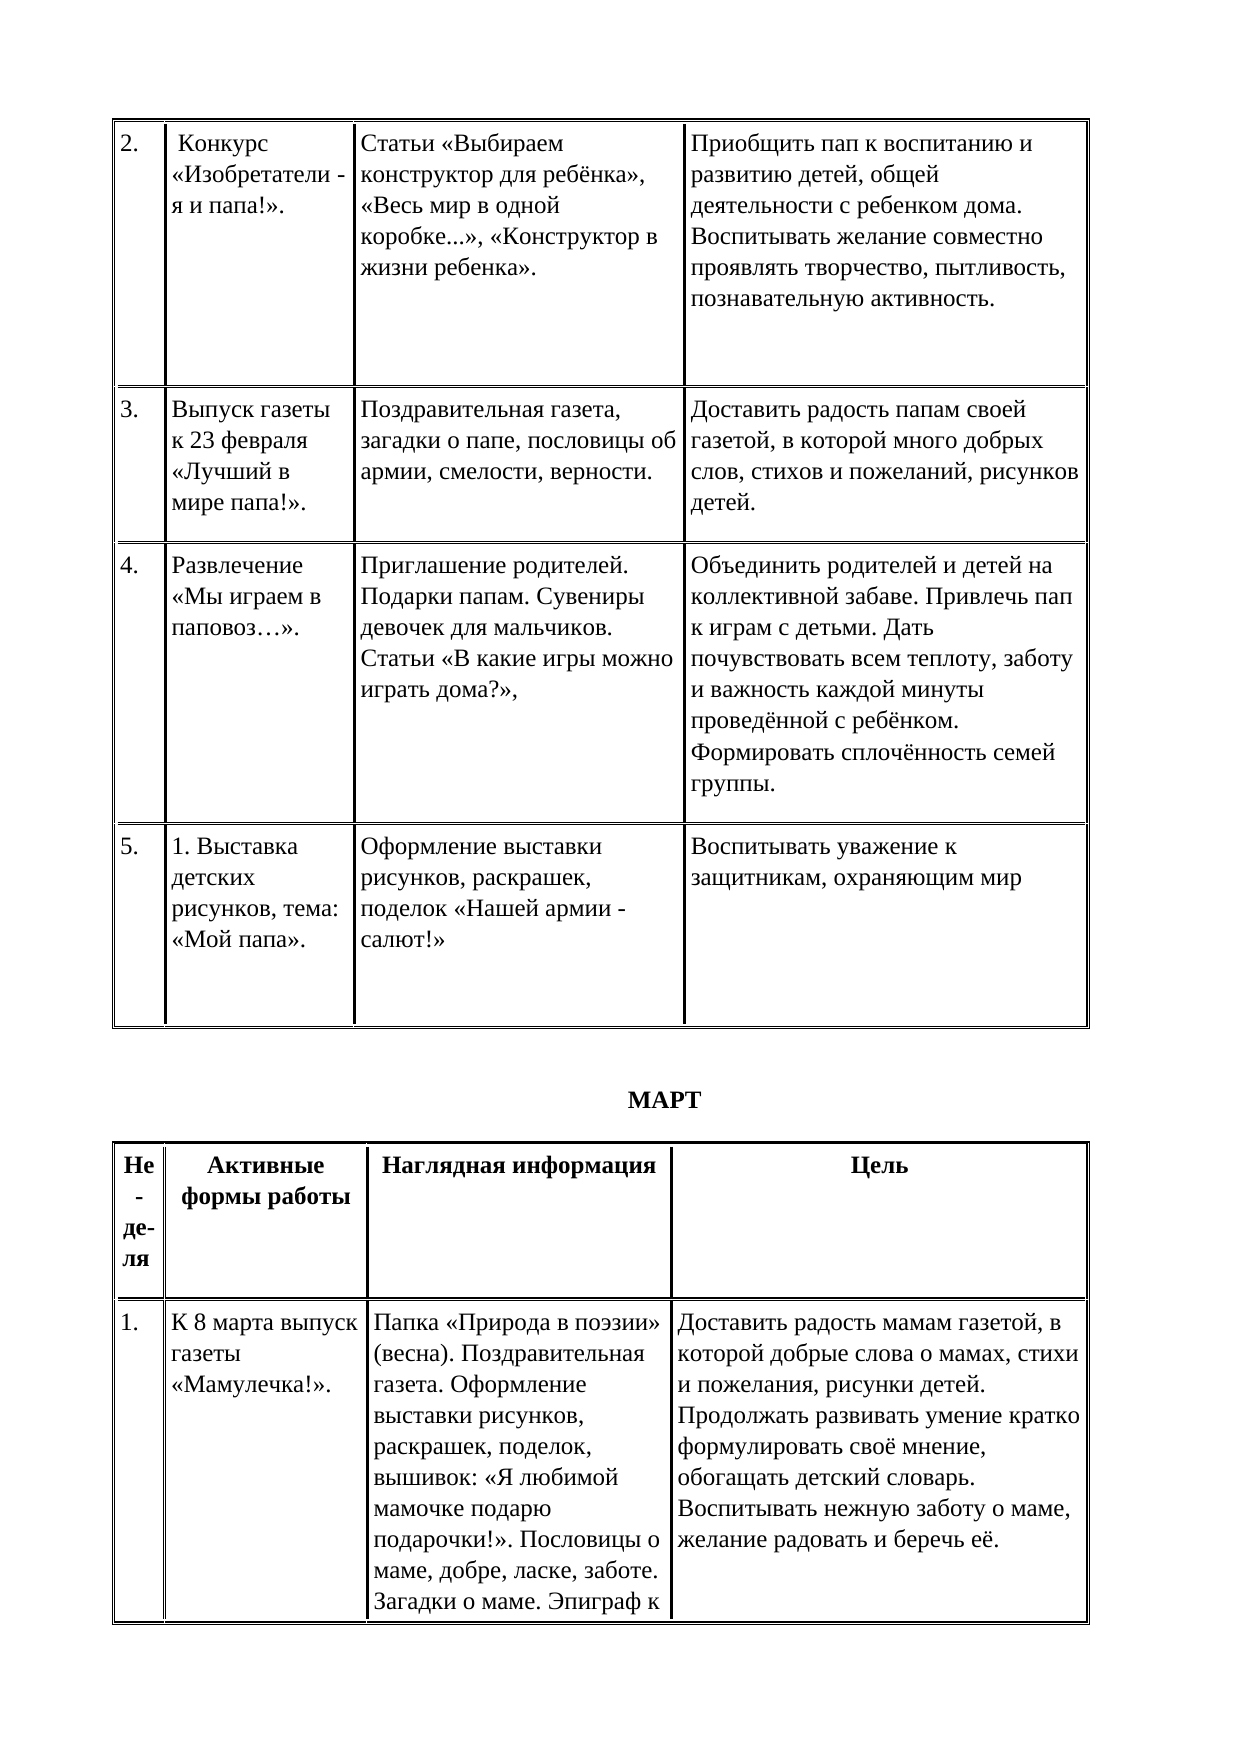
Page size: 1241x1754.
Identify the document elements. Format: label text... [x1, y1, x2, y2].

table_cell 5. [115, 821, 165, 1026]
table_header Не- де- ля [115, 1144, 164, 1297]
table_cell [671, 1297, 1087, 1621]
table_cell Доставить радость папам своей газетой, в которой много добрых слов, стихов и пожеланий, рисунков детей. [686, 385, 1087, 541]
table_cell Конкурс «Изобретатели - я и папа!». [165, 120, 354, 384]
table_cell Статьи «Выбираем конструктор для ребёнка», «Весь мир в одной коробке...», «Конструктор в жизни ребенка». [354, 122, 684, 384]
table_cell 3. [115, 385, 164, 541]
table_cell Приглашение родителей. Подарки папам. Сувениры девочек для мальчиков. Статьи «В какие игры можно играть дома?», [356, 544, 683, 821]
table_cell 2. [115, 120, 165, 384]
table_cell Поздравительная газета, загадки о папе, пословицы об армии, смелости, верности. [356, 388, 683, 541]
table_header Наглядная информация [367, 1144, 671, 1297]
text МАРТ [177, 1085, 1152, 1114]
table_header Цель [671, 1144, 1086, 1297]
table_cell Воспитывать уважение к защитникам, охраняющим мир [684, 821, 1087, 1026]
table_cell 1. Выставка детских рисунков, тема: «Мой папа». [165, 825, 354, 1026]
table_cell Развлечение «Мы играем в паповоз…». [167, 544, 353, 821]
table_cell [165, 1301, 367, 1621]
table_cell 4. [114, 541, 165, 821]
table_cell Приобщить пап к воспитанию и развитию детей, общей деятельности с ребенком дома. Воспитывать желание совместно проявлять творчество, пытливость, познавательную активность. [684, 122, 1086, 384]
table_cell Оформление выставки рисунков, раскрашек, поделок «Нашей армии - салют!» [354, 825, 684, 1026]
table_header Активные формы работы [165, 1143, 367, 1297]
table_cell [367, 1301, 671, 1621]
table_cell Объединить родителей и детей на коллективной забаве. Привлечь пап к играм с детьми. Дать почувствовать всем теплоту, заботу и важность каждой минуты проведённой с ребёнком. Формировать сплочённость семей группы. [684, 541, 1088, 821]
table_cell Выпуск газеты к 23 февраля «Лучший в мире папа!». [167, 388, 353, 541]
table_cell 1. [115, 1297, 164, 1621]
